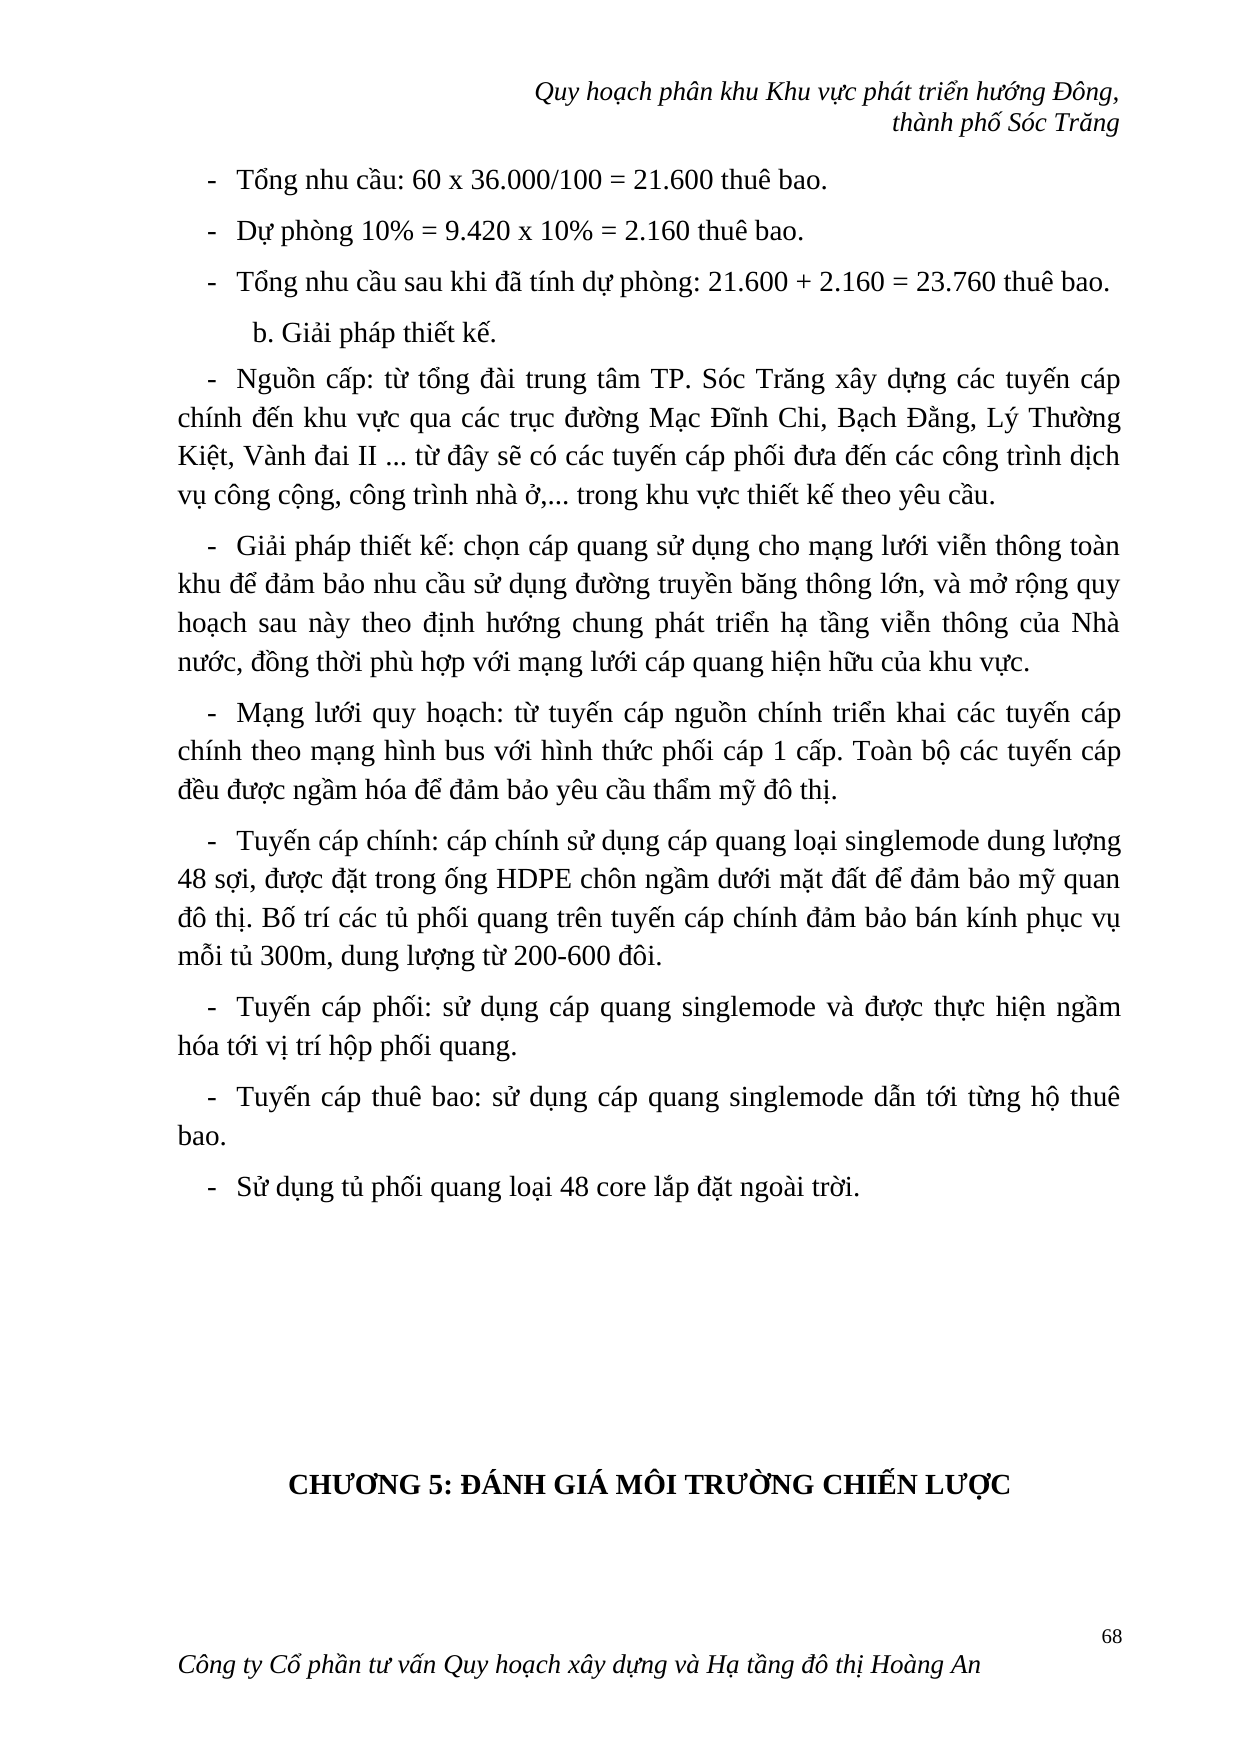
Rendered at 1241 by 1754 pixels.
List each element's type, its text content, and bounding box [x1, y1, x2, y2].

list Mạng lưới quy hoạch: từ tuyến cáp nguồn chính triển khai các tuyến cáp chính theo mạng hình bus với hình thức phối cáp 1 cấp. Toàn bộ các tuyến cáp đều được ngầm hóa để đảm bảo yêu cầu thẩm mỹ đô thị. [177, 695, 1122, 805]
list Dự phòng 10% = 9.420 x 10% = 2.160 thuê bao. [177, 213, 1122, 247]
subtitle CHƯƠNG 5: ĐÁNH GIÁ MÔI TRƯỜNG CHIẾN LƯỢC [177, 1467, 1122, 1501]
text b. Giải pháp thiết kế. [177, 315, 1122, 349]
list Tuyến cáp phối: sử dụng cáp quang singlemode và được thực hiện ngầm hóa tới vị trí hộp phối quang. [177, 989, 1122, 1062]
list Tuyến cáp thuê bao: sử dụng cáp quang singlemode dẫn tới từng hộ thuê bao. [177, 1079, 1122, 1151]
list Tổng nhu cầu sau khi đã tính dự phòng: 21.600 + 2.160 = 23.760 thuê bao. [177, 264, 1122, 298]
list Sử dụng tủ phối quang loại 48 core lắp đặt ngoài trời. [177, 1169, 1122, 1202]
list Tuyến cáp chính: cáp chính sử dụng cáp quang loại singlemode dung lượng 48 sợi, được đặt trong ống HDPE chôn ngầm dưới mặt đất để đảm bảo mỹ quan đô thị. Bố trí các tủ phối quang trên tuyến cáp chính đảm bảo bán kính phục vụ mỗi tủ 300m, dung lượng từ 200-600 đôi. [177, 823, 1122, 972]
list Tổng nhu cầu: 60 x 36.000/100 = 21.600 thuê bao. [177, 162, 1122, 196]
list Nguồn cấp: từ tổng đài trung tâm TP. Sóc Trăng xây dựng các tuyến cáp chính đến khu vực qua các trục đường Mạc Đĩnh Chi, Bạch Đằng, Lý Thường Kiệt, Vành đai II ... từ đây sẽ có các tuyến cáp phối đưa đến các công trình dịch vụ công cộng, công trình nhà ở,... trong khu vực thiết kế theo yêu cầu. [177, 361, 1122, 511]
list Giải pháp thiết kế: chọn cáp quang sử dụng cho mạng lưới viễn thông toàn khu để đảm bảo nhu cầu sử dụng đường truyền băng thông lớn, và mở rộng quy hoạch sau này theo định hướng chung phát triển hạ tầng viễn thông của Nhà nước, đồng thời phù hợp với mạng lưới cáp quang hiện hữu của khu vực. [177, 528, 1122, 677]
